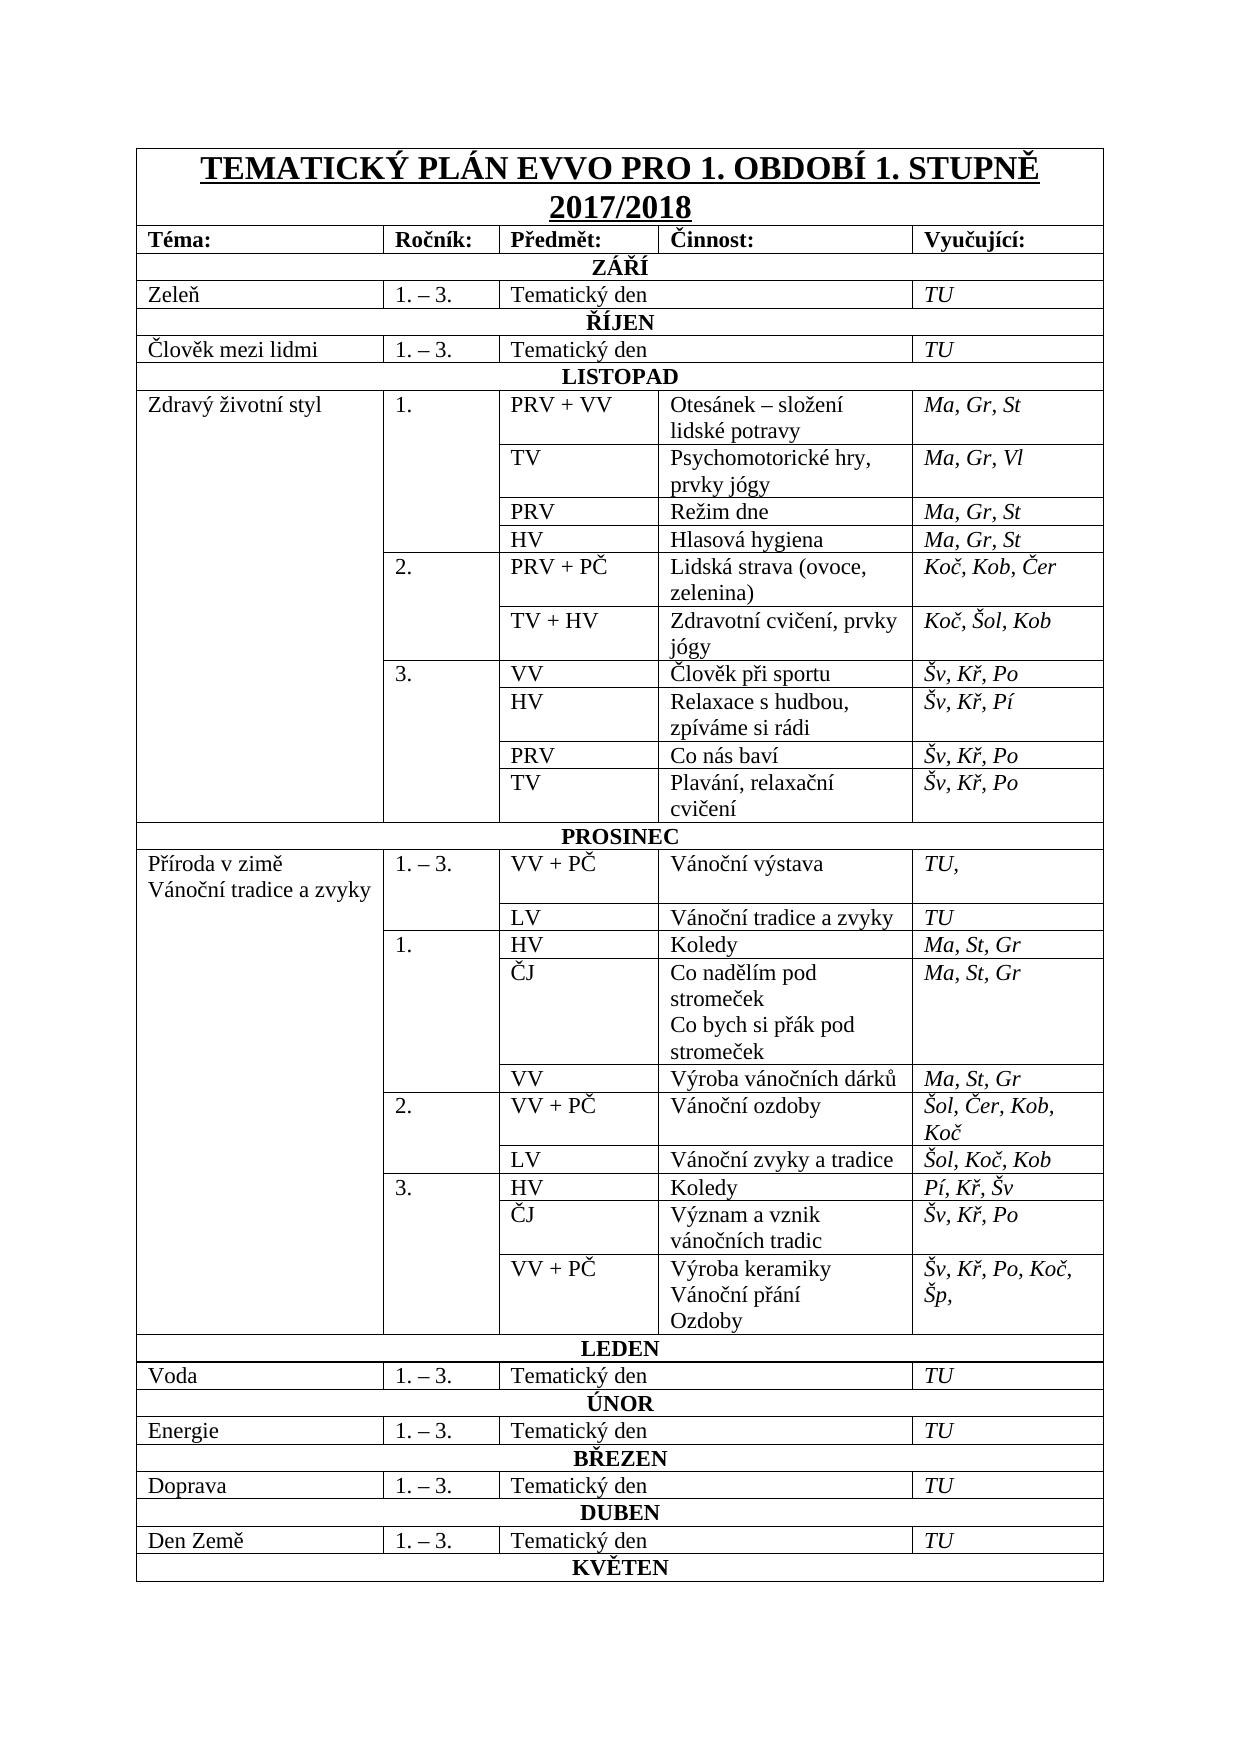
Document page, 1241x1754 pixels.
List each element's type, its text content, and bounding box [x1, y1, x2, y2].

table_cell Ma, Gr, St [913, 391, 1103, 443]
table_cell TV [500, 445, 658, 497]
table_cell TU [913, 1472, 1103, 1498]
table_cell TV [500, 769, 658, 822]
table_cell HV [500, 931, 658, 958]
table_cell Šol, Koč, Kob [913, 1146, 1103, 1173]
table_cell 1. – 3. [384, 1417, 499, 1443]
table_cell Co nadělím pod stromeček Co bych si přák pod stromeček [659, 959, 912, 1064]
table_cell 3. [384, 1174, 499, 1334]
table_cell PROSINEC [137, 823, 1103, 849]
table_cell TU [913, 1363, 1103, 1389]
table_cell PRV [500, 498, 658, 524]
table_cell Tematický den [500, 1472, 912, 1498]
table_cell Ma, Gr, Vl [913, 445, 1103, 497]
table_cell HV [500, 526, 658, 552]
table_cell Energie [137, 1417, 383, 1443]
table_cell Zdravotní cvičení, prvky jógy [659, 607, 912, 659]
table_cell VV [500, 661, 658, 687]
table_cell Výroba keramiky Vánoční přání Ozdoby [659, 1255, 912, 1334]
table_cell Zeleň [137, 281, 383, 307]
table_cell ČJ [500, 959, 658, 1064]
table_cell Co nás baví [659, 742, 912, 768]
table_cell 1. [384, 391, 499, 552]
table_cell Ročník: [384, 226, 499, 253]
table_cell TU [913, 904, 1103, 930]
table_cell Koledy [659, 931, 912, 958]
table_cell PRV + PČ [500, 553, 658, 606]
table_cell Šol, Čer, Kob, Koč [913, 1093, 1103, 1145]
table_cell VV + PČ [500, 1093, 658, 1145]
table_cell Člověk mezi lidmi [137, 336, 383, 362]
table_cell TU [913, 281, 1103, 307]
table_cell Šv, Kř, Po [913, 661, 1103, 687]
table_cell Lidská strava (ovoce, zelenina) [659, 553, 912, 606]
table_cell Režim dne [659, 498, 912, 524]
table_cell Otesánek – složení lidské potravy [659, 391, 912, 443]
table_cell HV [500, 688, 658, 741]
table_cell Plavání, relaxační cvičení [659, 769, 912, 822]
table_cell LV [500, 904, 658, 930]
table_cell Ma, St, Gr [913, 1065, 1103, 1092]
table_cell Tematický den [500, 1417, 912, 1443]
table_cell VV + PČ [500, 850, 658, 903]
table_cell Vánoční výstava [659, 850, 912, 903]
table_cell HV [500, 1174, 658, 1200]
table_cell VV + PČ [500, 1255, 658, 1334]
table_cell Tematický den [500, 336, 912, 362]
table_cell Voda [137, 1363, 383, 1389]
table_cell ČJ [500, 1201, 658, 1254]
table_cell Koč, Kob, Čer [913, 553, 1103, 606]
table_cell 3. [384, 661, 499, 822]
table_cell Ma, St, Gr [913, 959, 1103, 1064]
table_cell 2. [384, 1093, 499, 1173]
table_cell Význam a vznik vánočních tradic [659, 1201, 912, 1254]
table_cell Ma, St, Gr [913, 931, 1103, 958]
table_cell ZÁŘÍ [137, 254, 1103, 280]
table_cell Vánoční tradice a zvyky [659, 904, 912, 930]
table_cell Téma: [137, 226, 383, 253]
table_cell 1. – 3. [384, 1472, 499, 1498]
table_cell Předmět: [500, 226, 658, 253]
table_cell Koč, Šol, Kob [913, 607, 1103, 659]
table_cell Vyučující: [913, 226, 1103, 253]
table_cell Tematický den [500, 281, 912, 307]
table_cell ÚNOR [137, 1390, 1103, 1416]
table_cell 1. – 3. [384, 850, 499, 930]
table_cell Relaxace s hudbou, zpíváme si rádi [659, 688, 912, 741]
table_cell KVĚTEN [137, 1554, 1103, 1581]
table_cell 2. [384, 553, 499, 659]
table_cell Doprava [137, 1472, 383, 1498]
table_cell Ma, Gr, St [913, 498, 1103, 524]
table_cell Výroba vánočních dárků [659, 1065, 912, 1092]
table_cell Hlasová hygiena [659, 526, 912, 552]
table_cell 1. – 3. [384, 1363, 499, 1389]
table_cell PRV + VV [500, 391, 658, 443]
table_cell 1. – 3. [384, 336, 499, 362]
table_cell LISTOPAD [137, 363, 1103, 390]
table_cell Šv, Kř, Po [913, 769, 1103, 822]
table_cell Pí, Kř, Šv [913, 1174, 1103, 1200]
table_cell 1. – 3. [384, 281, 499, 307]
table_cell Šv, Kř, Po [913, 1201, 1103, 1254]
table_cell TU [913, 1527, 1103, 1553]
table_cell VV [500, 1065, 658, 1092]
table_cell DUBEN [137, 1499, 1103, 1526]
table_cell Den Země [137, 1527, 383, 1553]
table_cell ŘÍJEN [137, 309, 1103, 335]
table_cell Tematický den [500, 1363, 912, 1389]
table_cell Ma, Gr, St [913, 526, 1103, 552]
table_cell Šv, Kř, Pí [913, 688, 1103, 741]
table_cell TU [913, 336, 1103, 362]
table_cell Činnost: [659, 226, 912, 253]
table_cell Zdravý životní styl [137, 391, 383, 822]
table_cell LEDEN [137, 1335, 1103, 1361]
table_header TEMATICKÝ PLÁN EVVO PRO 1. OBDOBÍ 1. STUPNĚ 2017/2018 [137, 149, 1103, 225]
table_cell TV + HV [500, 607, 658, 659]
table_cell 1. – 3. [384, 1527, 499, 1553]
table_cell Psychomotorické hry, prvky jógy [659, 445, 912, 497]
table_cell LV [500, 1146, 658, 1173]
table_cell 1. [384, 931, 499, 1092]
table_cell BŘEZEN [137, 1445, 1103, 1471]
table_cell TU [913, 1417, 1103, 1443]
table_cell Příroda v zimě Vánoční tradice a zvyky [137, 850, 383, 1334]
table_cell Koledy [659, 1174, 912, 1200]
table_cell PRV [500, 742, 658, 768]
table_cell Vánoční ozdoby [659, 1093, 912, 1145]
table_cell Člověk při sportu [659, 661, 912, 687]
table_cell Šv, Kř, Po, Koč, Šp, [913, 1255, 1103, 1334]
table_cell Tematický den [500, 1527, 912, 1553]
table_cell Šv, Kř, Po [913, 742, 1103, 768]
table_cell Vánoční zvyky a tradice [659, 1146, 912, 1173]
table_cell TU, [913, 850, 1103, 903]
